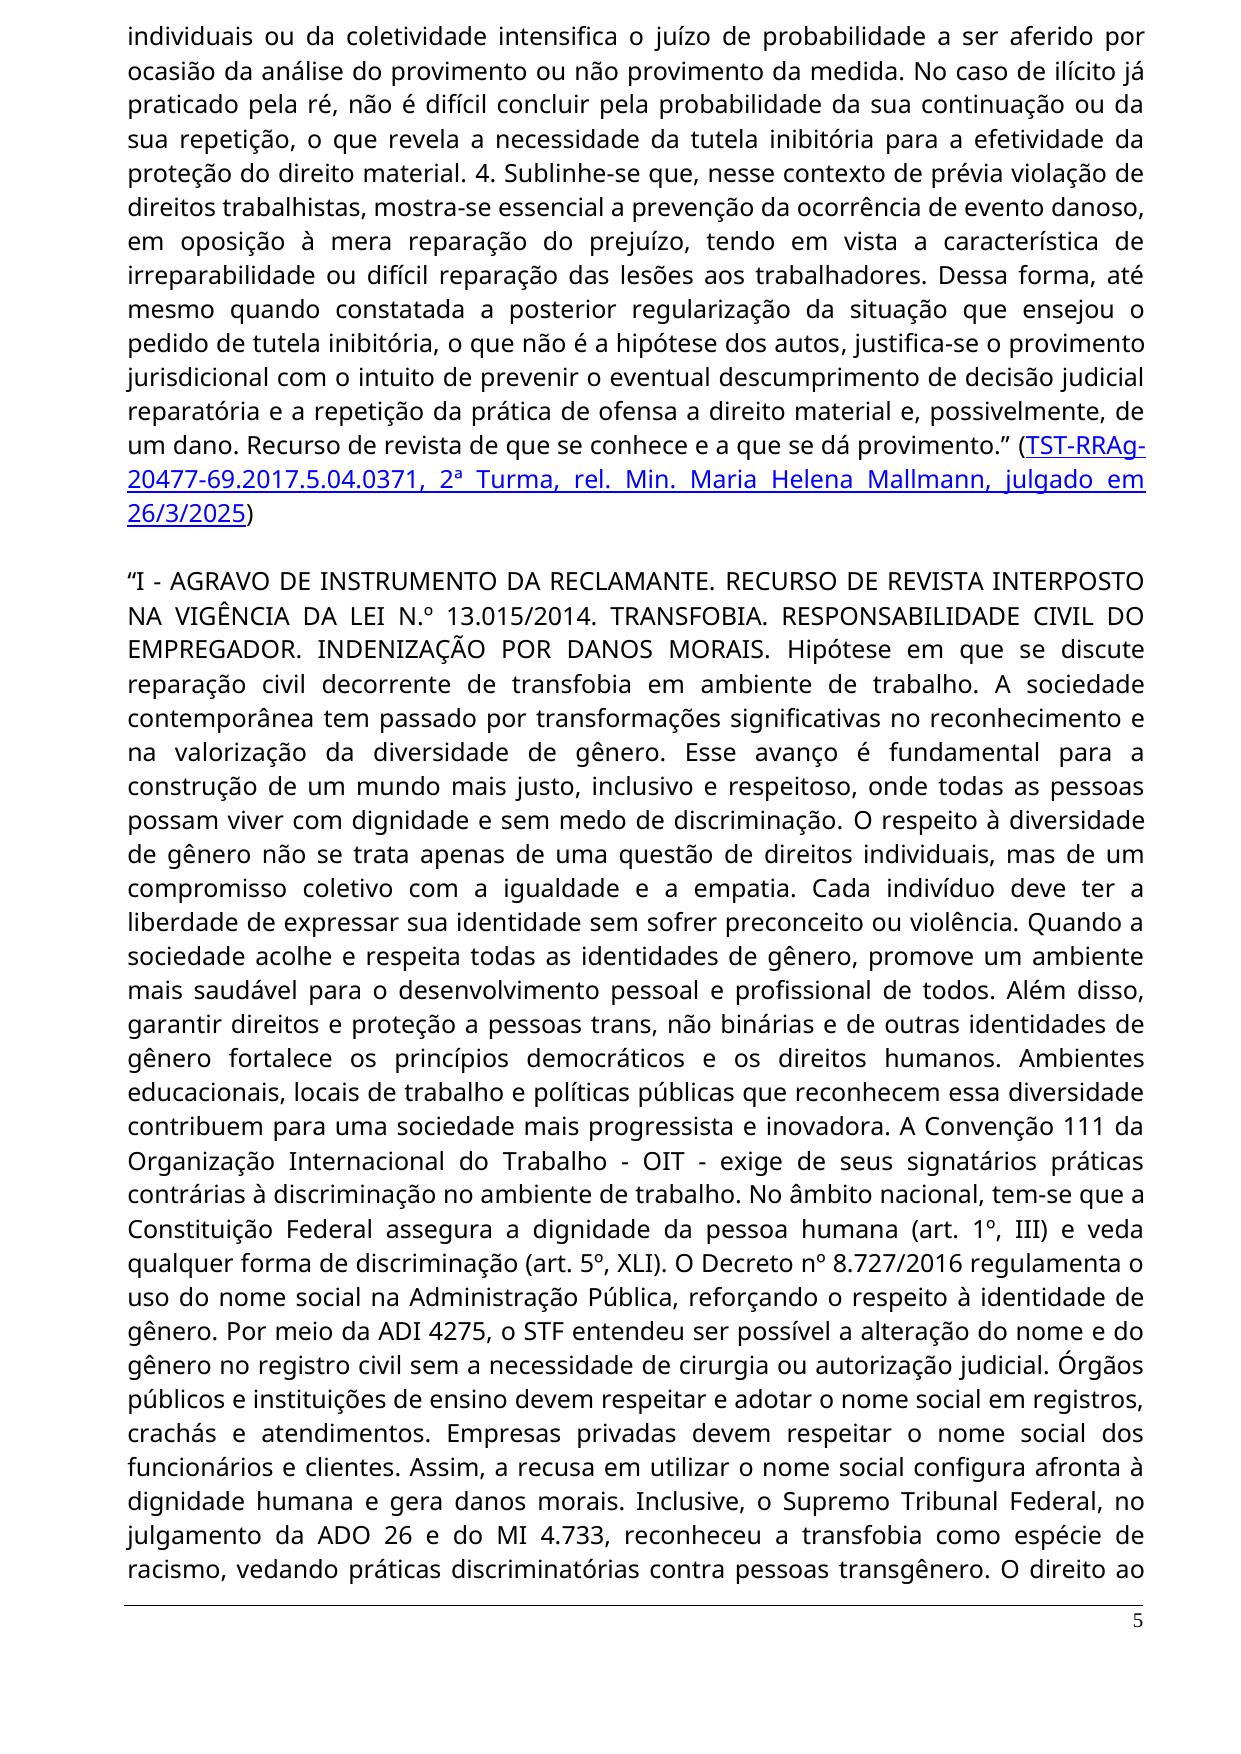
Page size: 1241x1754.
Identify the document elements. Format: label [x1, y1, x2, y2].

text [127, 564, 1146, 1586]
text [127, 19, 1146, 491]
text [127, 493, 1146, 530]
